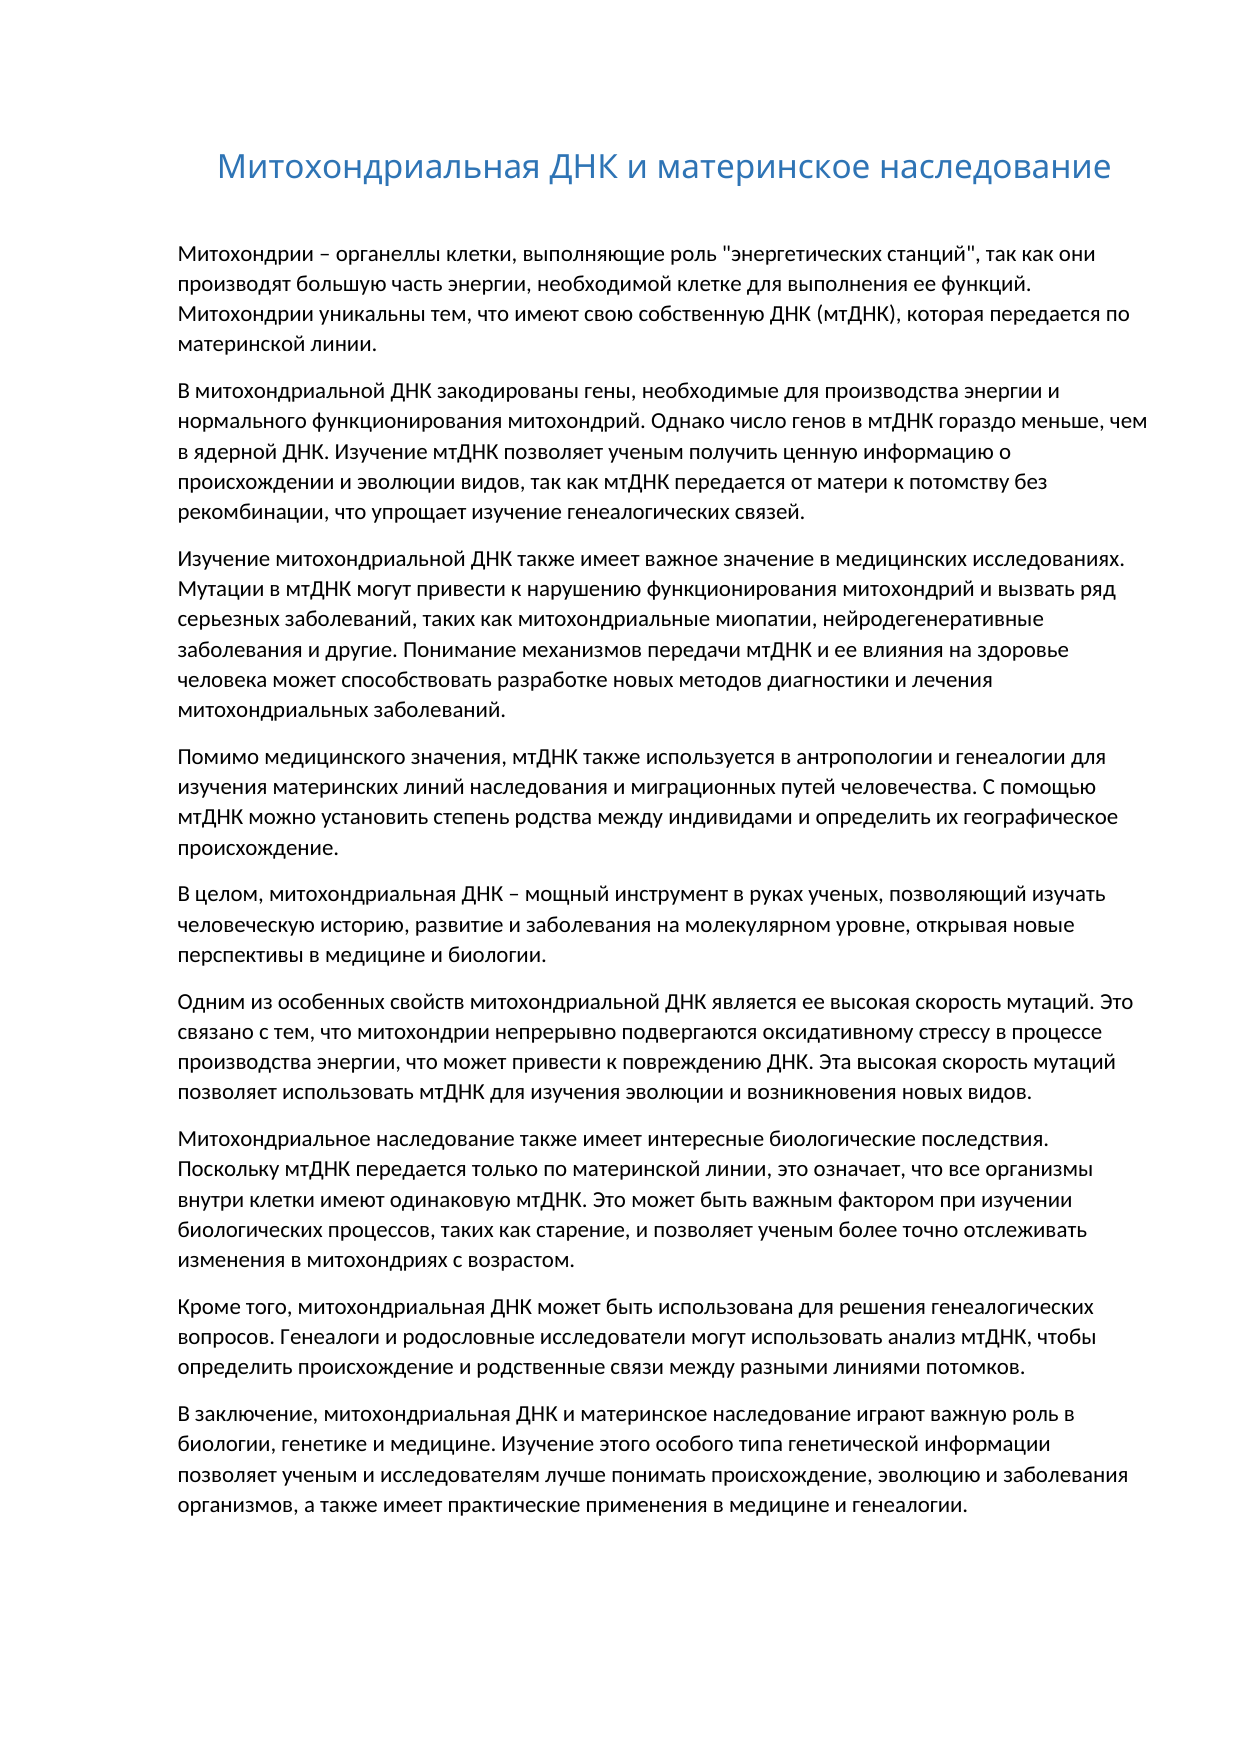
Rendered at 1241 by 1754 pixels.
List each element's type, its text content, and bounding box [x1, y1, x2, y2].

text Митохондриальное наследование также имеет интересные биологические последствия. Поскольку мтДНК передается только по материнской линии, это означает, что все организмы внутри клетки имеют одинаковую мтДНК. Это может быть важным фактором при изучении биологических процессов, таких как старение, и позволяет ученым более точно отслеживать изменения в митохондриях с возрастом. [177, 1124, 1152, 1273]
text Одним из особенных свойств митохондриальной ДНК является ее высокая скорость мутаций. Это связано с тем, что митохондрии непрерывно подвергаются оксидативному стрессу в процессе производства энергии, что может привести к повреждению ДНК. Эта высокая скорость мутаций позволяет использовать мтДНК для изучения эволюции и возникновения новых видов. [177, 987, 1152, 1106]
text Митохондрии – органеллы клетки, выполняющие роль "энергетических станций", так как они производят большую часть энергии, необходимой клетке для выполнения ее функций. Митохондрии уникальны тем, что имеют свою собственную ДНК (мтДНК), которая передается по материнской линии. [177, 239, 1152, 358]
text Помимо медицинского значения, мтДНК также используется в антропологии и генеалогии для изучения материнских линий наследования и миграционных путей человечества. С помощью мтДНК можно установить степень родства между индивидами и определить их географическое происхождение. [177, 742, 1152, 861]
text В заключение, митохондриальная ДНК и материнское наследование играют важную роль в биологии, генетике и медицине. Изучение этого особого типа генетической информации позволяет ученым и исследователям лучше понимать происхождение, эволюцию и заболевания организмов, а также имеет практические применения в медицине и генеалогии. [177, 1399, 1152, 1518]
text Изучение митохондриальной ДНК также имеет важное значение в медицинских исследованиях. Мутации в мтДНК могут привести к нарушению функционирования митохондрий и вызвать ряд серьезных заболеваний, таких как митохондриальные миопатии, нейродегенеративные заболевания и другие. Понимание механизмов передачи мтДНК и ее влияния на здоровье человека может способствовать разработке новых методов диагностики и лечения митохондриальных заболеваний. [177, 544, 1152, 723]
text В целом, митохондриальная ДНК – мощный инструмент в руках ученых, позволяющий изучать человеческую историю, развитие и заболевания на молекулярном уровне, открывая новые перспективы в медицине и биологии. [177, 879, 1152, 968]
subtitle Митохондриальная ДНК и материнское наследование [177, 143, 1152, 188]
text Кроме того, митохондриальная ДНК может быть использована для решения генеалогических вопросов. Генеалоги и родословные исследователи могут использовать анализ мтДНК, чтобы определить происхождение и родственные связи между разными линиями потомков. [177, 1292, 1152, 1381]
text В митохондриальной ДНК закодированы гены, необходимые для производства энергии и нормального функционирования митохондрий. Однако число генов в мтДНК гораздо меньше, чем в ядерной ДНК. Изучение мтДНК позволяет ученым получить ценную информацию о происхождении и эволюции видов, так как мтДНК передается от матери к потомству без рекомбинации, что упрощает изучение генеалогических связей. [177, 376, 1152, 525]
